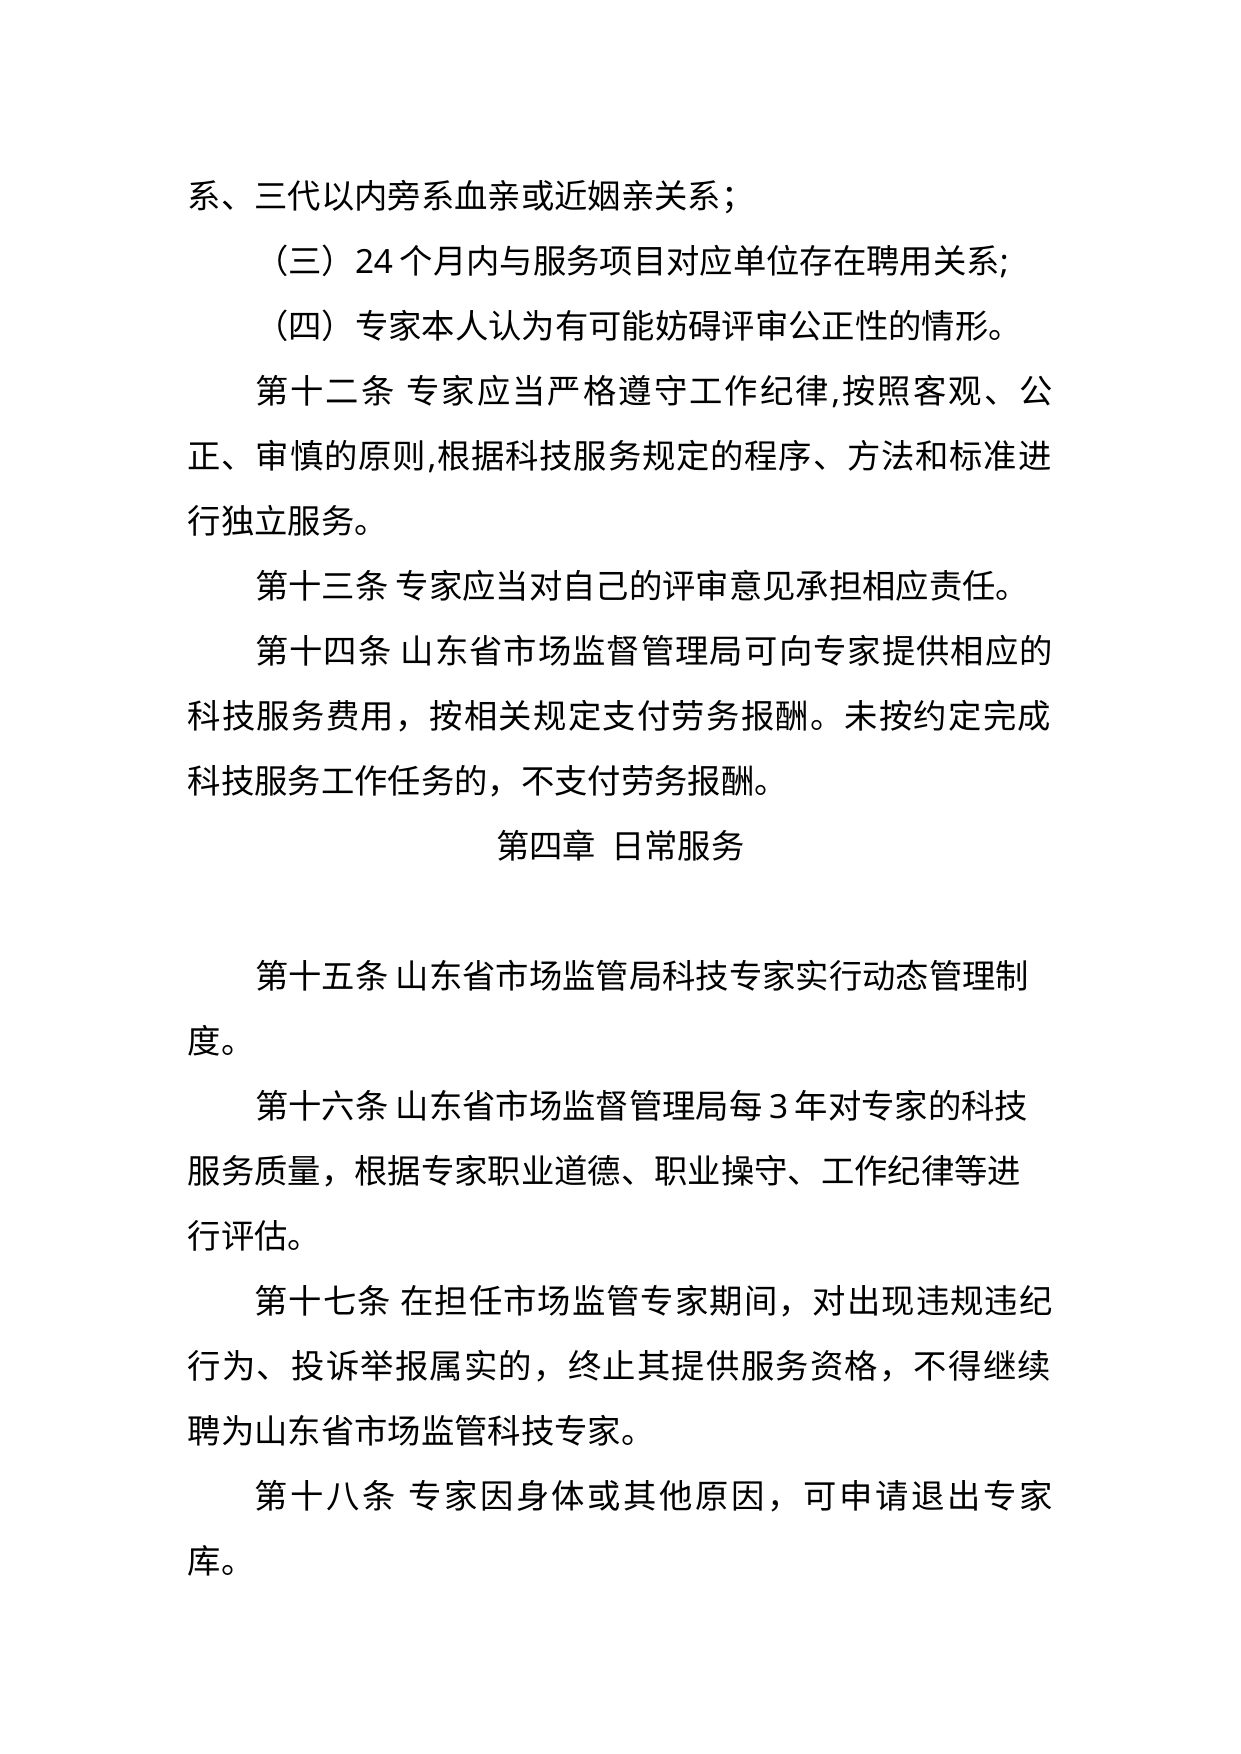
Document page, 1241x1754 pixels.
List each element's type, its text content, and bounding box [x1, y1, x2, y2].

text 第十五条 山东省市场监管局科技专家实行动态管理制度。 [187, 942, 1053, 1072]
text 第四章 日常服务 [187, 812, 1053, 877]
text 第十六条 山东省市场监督管理局每3年对专家的科技服务质量，根据专家职业道德、职业操守、工作纪律等进行评估。 [187, 1072, 1053, 1267]
text 第十七条 在担任市场监管专家期间，对出现违规违纪行为、投诉举报属实的，终止其提供服务资格，不得继续聘为山东省市场监管科技专家。 [187, 1267, 1053, 1462]
text （三）24个月内与服务项目对应单位存在聘用关系; [187, 227, 1053, 292]
text 第十二条 专家应当严格遵守工作纪律,按照客观、公正、审慎的原则,根据科技服务规定的程序、方法和标准进行独立服务。 [187, 357, 1053, 552]
text （四）专家本人认为有可能妨碍评审公正性的情形。 [187, 292, 1053, 357]
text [187, 162, 1053, 227]
text 第十三条 专家应当对自己的评审意见承担相应责任。 [187, 552, 1053, 617]
text 第十八条 专家因身体或其他原因，可申请退出专家库。 [187, 1462, 1053, 1592]
text 第十四条 山东省市场监督管理局可向专家提供相应的科技服务费用，按相关规定支付劳务报酬。未按约定完成科技服务工作任务的，不支付劳务报酬。 [187, 617, 1053, 812]
